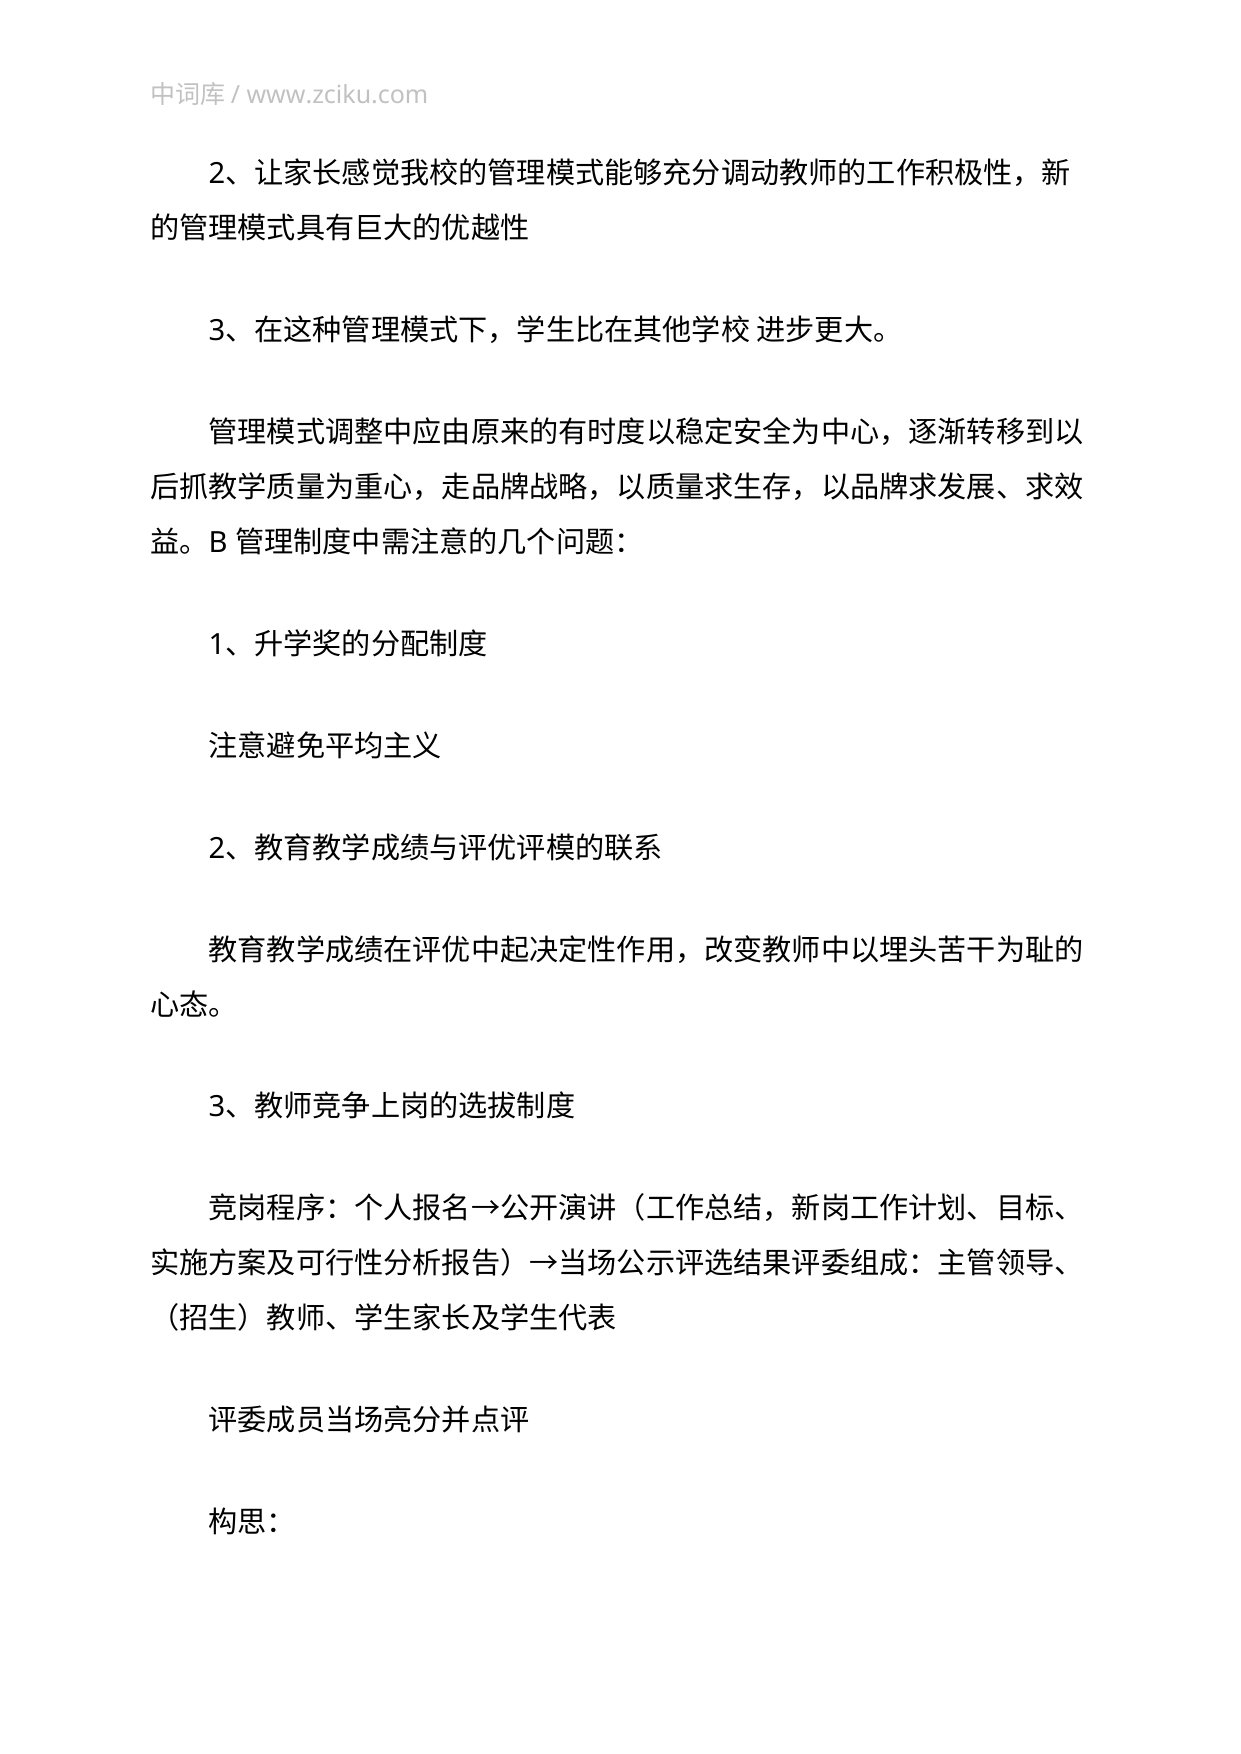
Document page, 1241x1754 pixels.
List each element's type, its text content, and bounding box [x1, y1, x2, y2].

text 1、升学奖的分配制度 [150, 621, 1090, 663]
text 2、教育教学成绩与评优评模的联系 [150, 824, 1090, 867]
text 管理模式调整中应由原来的有时度以稳定安全为中心，逐渐转移到以后抓教学质量为重心，走品牌战略，以质量求生存，以品牌求发展、求效益。B 管理制度中需注意的几个问题： [150, 409, 1090, 561]
text 竞岗程序：个人报名→公开演讲（工作总结，新岗工作计划、目标、实施方案及可行性分析报告）→当场公示评选结果评委组成：主管领导、（招生）教师、学生家长及学生代表 [150, 1185, 1090, 1337]
text 评委成员当场亮分并点评 [150, 1396, 1090, 1439]
text 3、在这种管理模式下，学生比在其他学校 进步更大。 [150, 307, 1090, 349]
text 构思： [150, 1498, 1090, 1541]
text 教育教学成绩在评优中起决定性作用，改变教师中以埋头苦干为耻的心态。 [150, 926, 1090, 1023]
text 注意避免平均主义 [150, 722, 1090, 765]
text 3、教师竞争上岗的选拔制度 [150, 1083, 1090, 1125]
text 2、让家长感觉我校的管理模式能够充分调动教师的工作积极性，新的管理模式具有巨大的优越性 [150, 150, 1090, 247]
